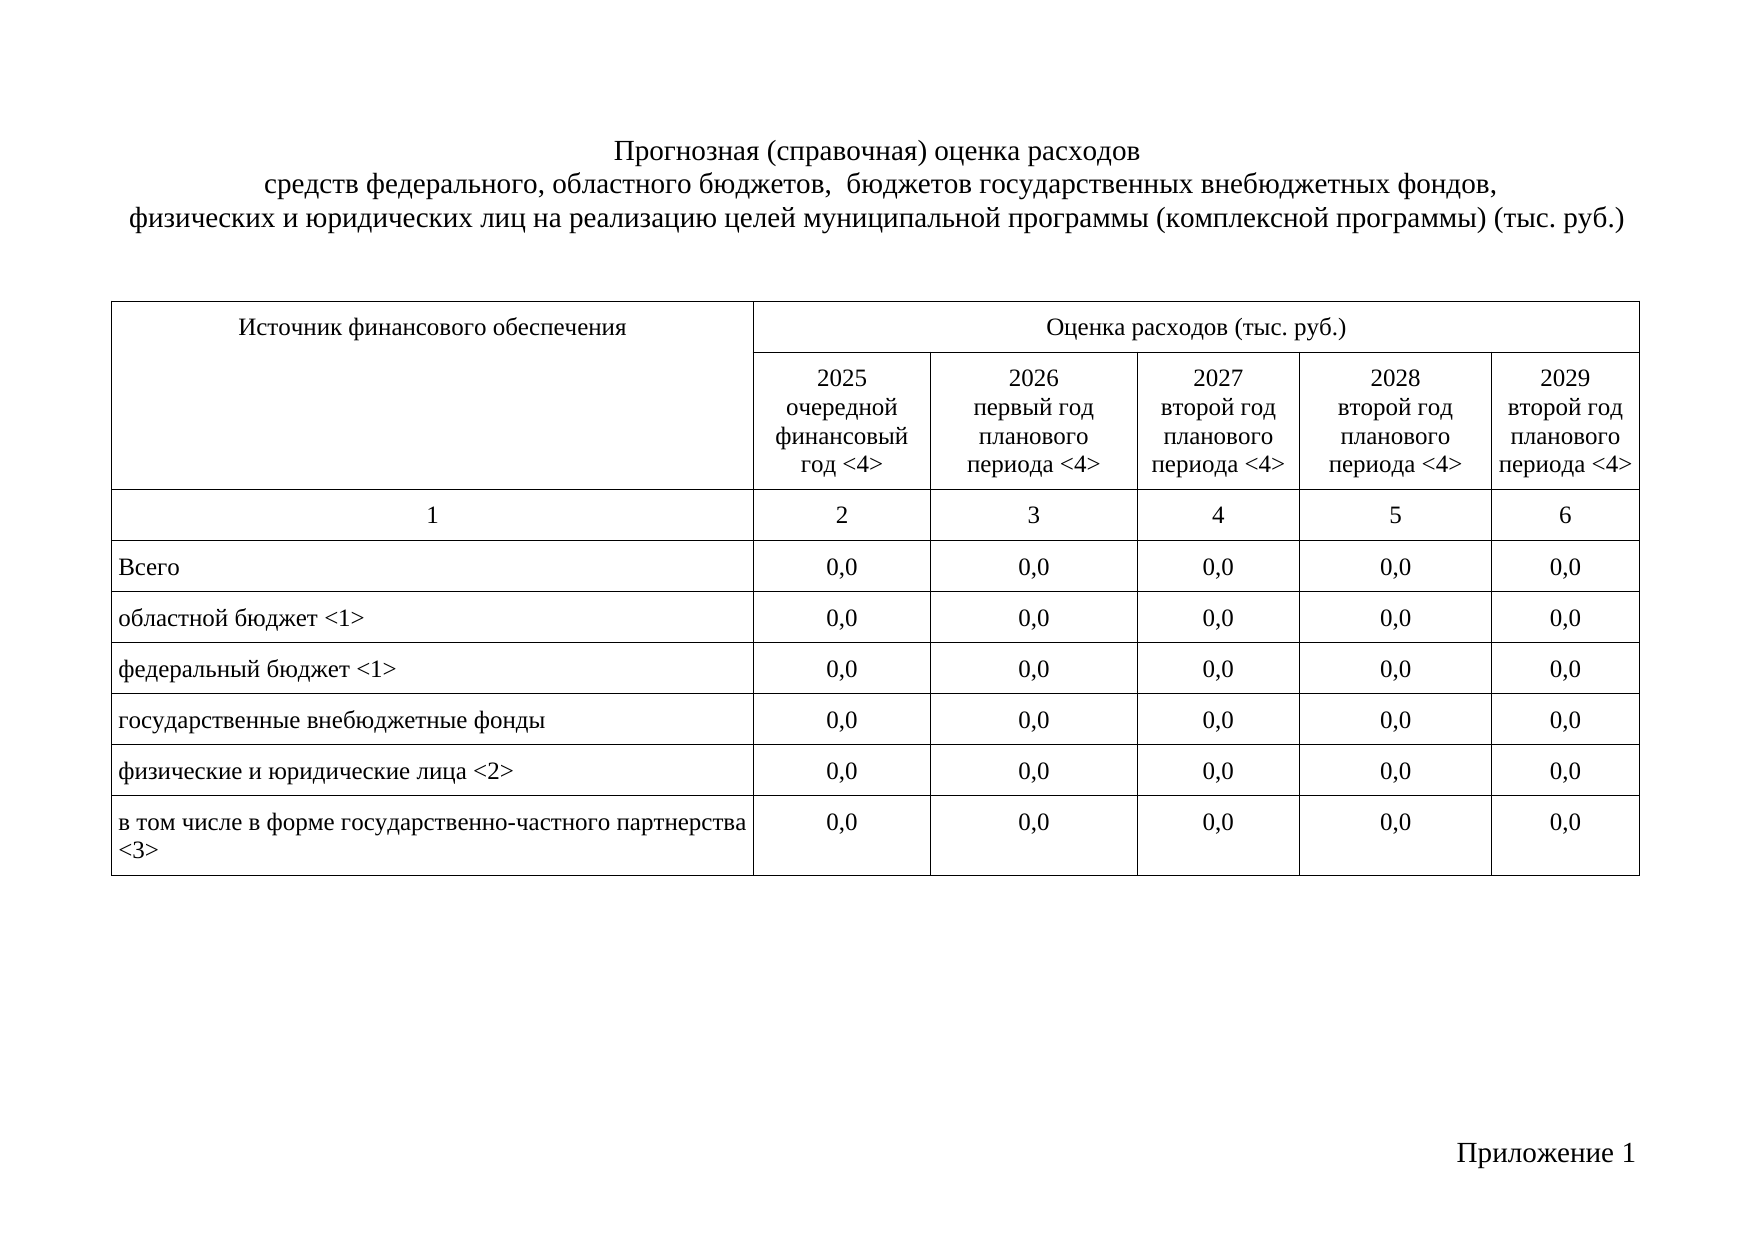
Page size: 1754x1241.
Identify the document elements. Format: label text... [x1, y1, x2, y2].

table_cell 0,0 [1300, 643, 1491, 693]
table_cell 0,0 [1138, 796, 1299, 875]
table_cell 0,0 [1138, 541, 1299, 591]
table_cell 0,0 [1138, 592, 1299, 642]
table_cell 0,0 [1492, 694, 1639, 744]
table_cell 0,0 [1300, 796, 1491, 875]
table_cell в том числе в форме государственно-частного партнерства <3> [112, 796, 753, 875]
table_cell 0,0 [1300, 745, 1491, 795]
table_cell 0,0 [931, 745, 1137, 795]
table_cell 2 [754, 490, 930, 540]
text физических и юридических лиц на реализацию целей муниципальной программы (комплексной программы) (тыс. руб.) [118, 200, 1636, 233]
table_cell федеральный бюджет <1> [112, 643, 753, 693]
table_cell 0,0 [754, 643, 930, 693]
table_cell 0,0 [1492, 796, 1639, 875]
text Прогнозная (справочная) оценка расходов [118, 133, 1636, 166]
table_cell 2025 очередной финансовый год <4> [754, 353, 930, 489]
table_header Источник финансового обеспечения [112, 302, 753, 489]
table_cell 0,0 [754, 745, 930, 795]
table_cell 0,0 [1138, 694, 1299, 744]
table_cell 4 [1138, 490, 1299, 540]
table_cell 0,0 [1492, 643, 1639, 693]
table_cell 1 [112, 490, 753, 540]
table_cell 0,0 [1492, 745, 1639, 795]
table_header Оценка расходов (тыс. руб.) [754, 302, 1639, 352]
list Приложение 1 [118, 1135, 1636, 1168]
table_cell 0,0 [931, 592, 1137, 642]
table_cell 3 [931, 490, 1137, 540]
table_cell 2026 первый год планового периода <4> [931, 353, 1137, 489]
table_cell 0,0 [754, 694, 930, 744]
table_cell 0,0 [931, 694, 1137, 744]
table_cell 0,0 [754, 541, 930, 591]
table_cell 0,0 [754, 796, 930, 875]
table_cell 0,0 [931, 541, 1137, 591]
table_cell 2028 второй год планового периода <4> [1300, 353, 1491, 489]
table_cell 0,0 [1300, 592, 1491, 642]
table_cell 0,0 [1492, 541, 1639, 591]
table_cell 0,0 [1138, 643, 1299, 693]
table_cell 0,0 [931, 796, 1137, 875]
table_cell 2029 второй год планового периода <4> [1492, 353, 1639, 489]
table_cell государственные внебюджетные фонды [112, 694, 753, 744]
table_cell Всего [112, 541, 753, 591]
table_cell физические и юридические лица <2> [112, 745, 753, 795]
table_cell 0,0 [754, 592, 930, 642]
table_cell 6 [1492, 490, 1639, 540]
table_cell 0,0 [1300, 541, 1491, 591]
table_cell 0,0 [1492, 592, 1639, 642]
table_cell 0,0 [931, 643, 1137, 693]
table_cell 0,0 [1300, 694, 1491, 744]
text средств федерального, областного бюджетов, бюджетов государственных внебюджетных фондов, [118, 166, 1636, 200]
table_cell областной бюджет <1> [112, 592, 753, 642]
table_cell 0,0 [1138, 745, 1299, 795]
table_cell 2027 второй год планового периода <4> [1138, 353, 1299, 489]
table_cell 5 [1300, 490, 1491, 540]
